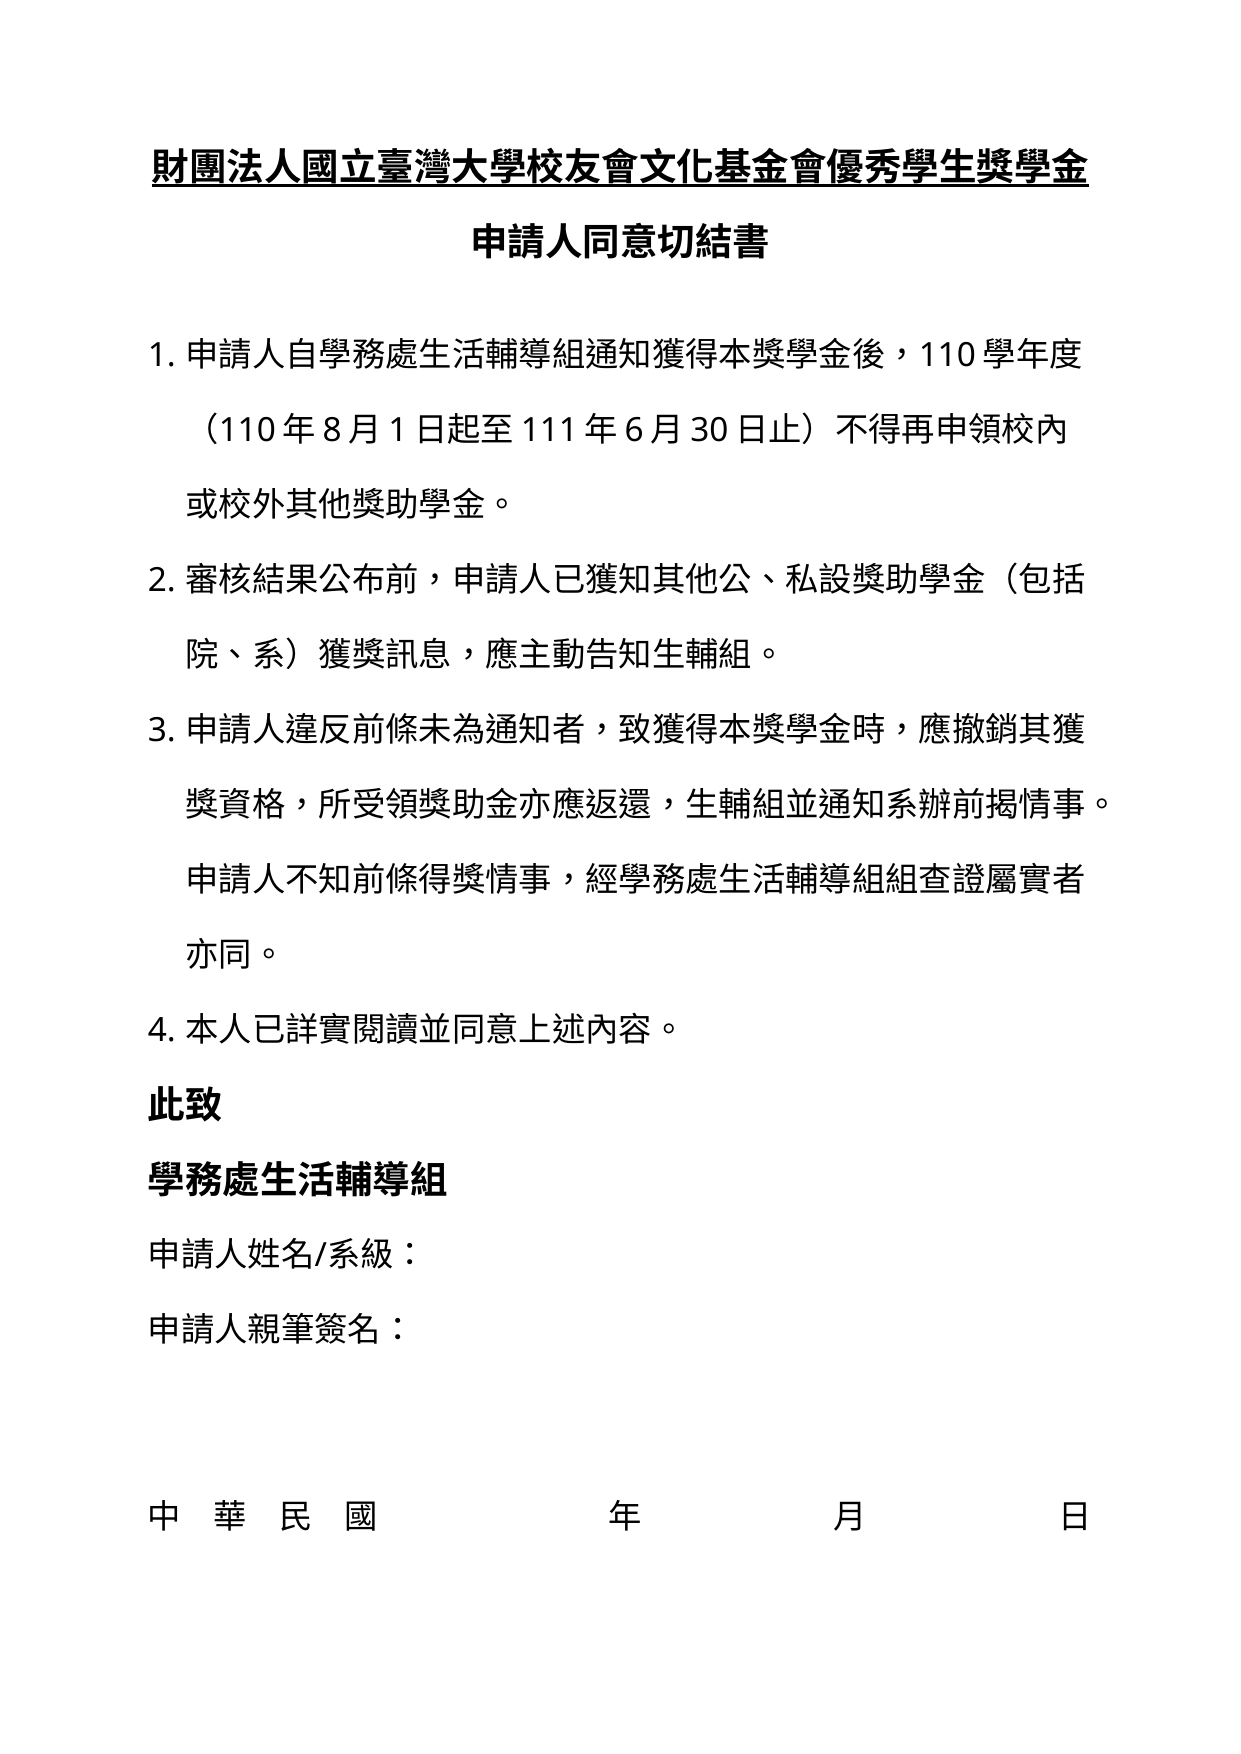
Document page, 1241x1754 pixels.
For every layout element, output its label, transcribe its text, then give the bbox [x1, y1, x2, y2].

text 財團法人國立臺灣大學校友會文化基金會優秀學生獎學金申請人同意切結書 [148, 127, 1092, 277]
list 本人已詳實閱讀並同意上述內容。 [148, 989, 1092, 1064]
text 此致 [148, 1064, 1092, 1139]
list 申請人違反前條未為通知者，致獲得本獎學金時，應撤銷其獲獎資格，所受領獎助金亦應返還，生輔組並通知系辦前揭情事。申請人不知前條得獎情事，經學務處生活輔導組組查證屬實者亦同。 [148, 689, 1092, 989]
list 審核結果公布前，申請人已獲知其他公、私設獎助學金（包括院、系）獲獎訊息，應主動告知生輔組。 [148, 539, 1092, 689]
text 申請人親筆簽名： [148, 1289, 1092, 1364]
text 學務處生活輔導組 [148, 1139, 1092, 1214]
text 申請人姓名/系級： [148, 1214, 1092, 1289]
list 申請人自學務處生活輔導組通知獲得本獎學金後，110學年度（110年8月1日起至111年6月30日止）不得再申領校內或校外其他獎助學金。 [148, 314, 1092, 539]
text 中華民國 年 月 日 [148, 1477, 1092, 1552]
